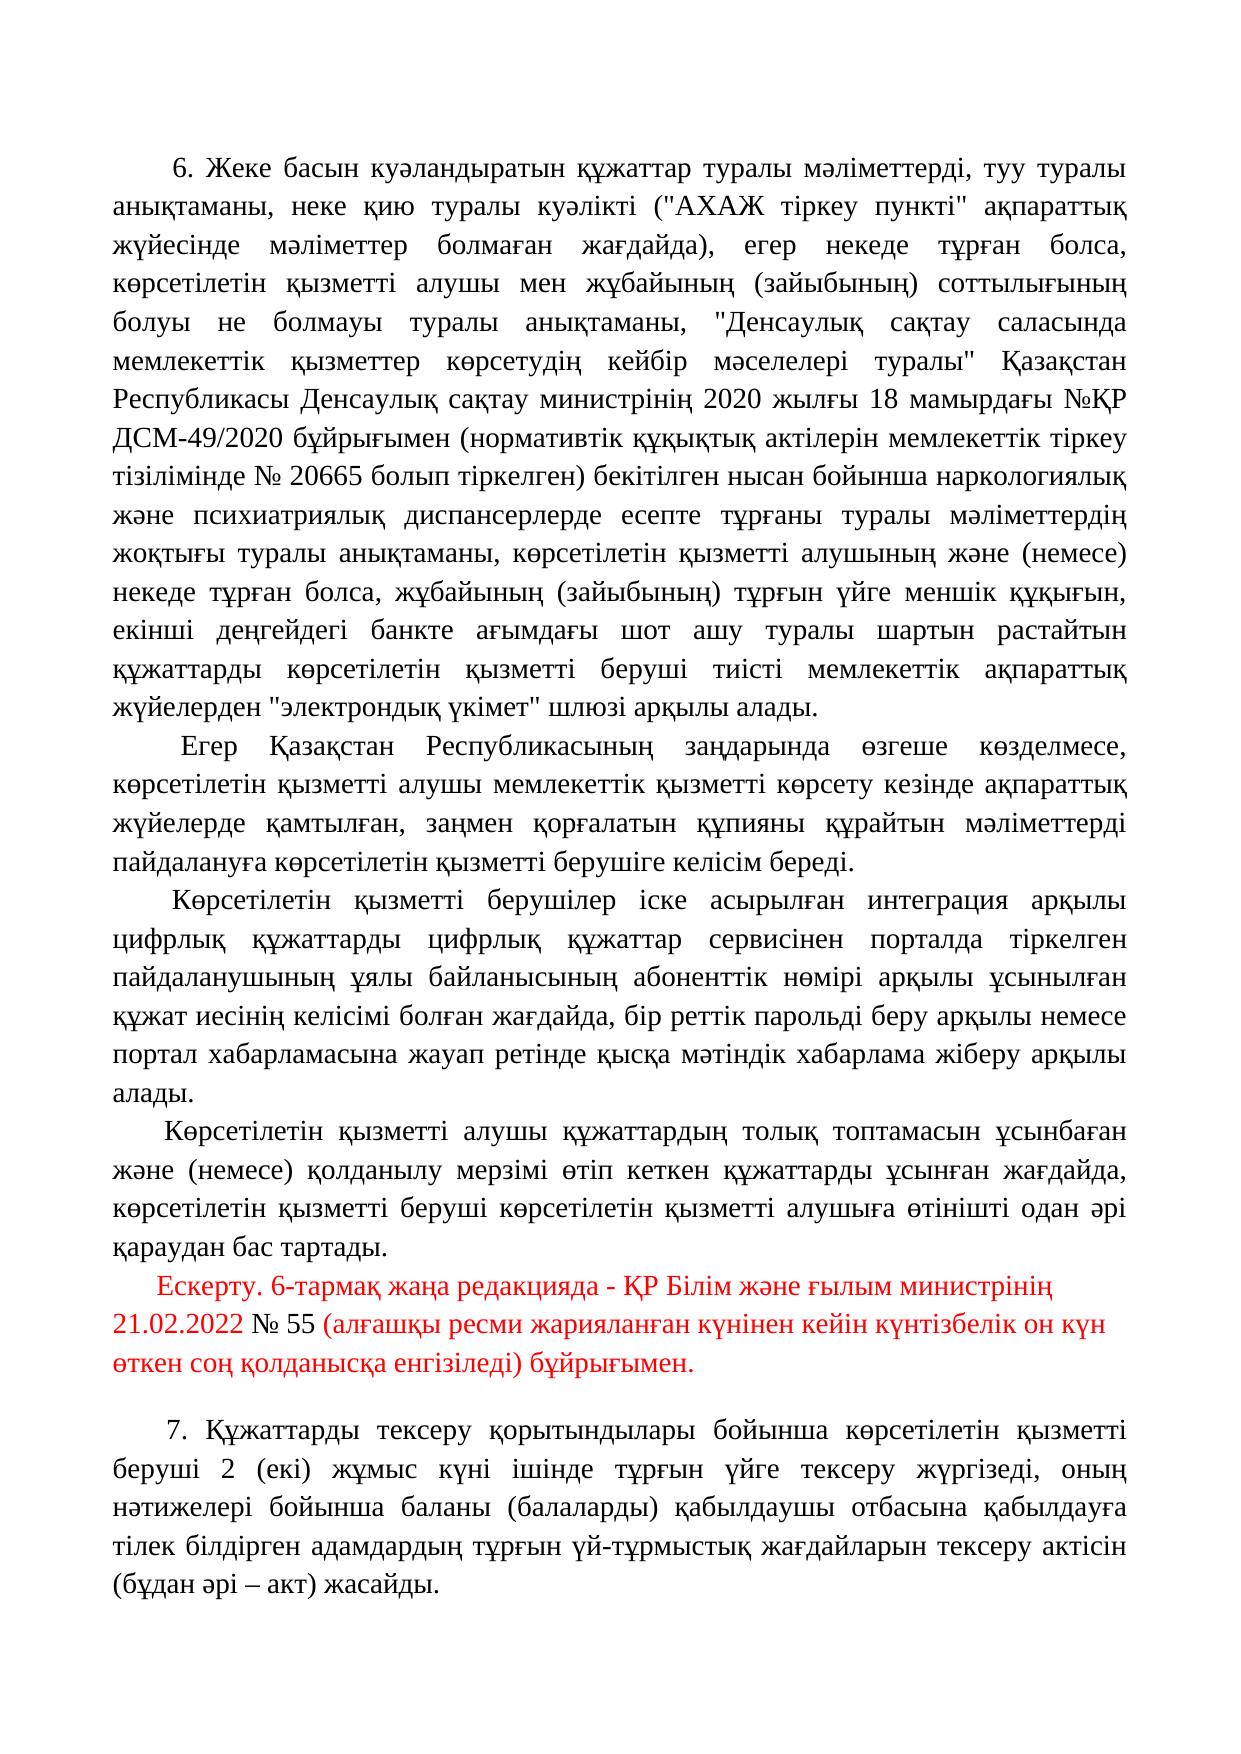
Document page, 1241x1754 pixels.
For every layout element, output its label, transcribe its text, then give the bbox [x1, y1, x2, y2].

text Егер Қазақстан Республикасының заңдарында өзгеше көзделмесе, көрсетілетін қызметті алушы мемлекеттік қызметті көрсету кезінде ақпараттық жүйелерде қамтылған, заңмен қорғалатын құпияны құрайтын мәліметтерді пайдалануға көрсетілетін қызметті берушіге келісім береді. [112, 728, 1128, 877]
text 6. Жеке басын куәландыратын құжаттар туралы мәліметтерді, туу туралы анықтаманы, неке қию туралы куәлікті ("АХАЖ тіркеу пункті" ақпараттық жүйесінде мәліметтер болмаған жағдайда), егер некеде тұрған болса, көрсетілетін қызметті алушы мен жұбайының (зайыбының) соттылығының болуы не болмауы туралы анықтаманы, "Денсаулық сақтау саласында мемлекеттік қызметтер көрсетудің кейбір мәселелері туралы" Қазақстан Республикасы Денсаулық сақтау министрінің 2020 жылғы 18 мамырдағы №ҚР ДСМ-49/2020 бұйрығымен (нормативтік құқықтық актілерін мемлекеттік тіркеу тізілімінде № 20665 болып тіркелген) бекітілген нысан бойынша наркологиялық және психиатриялық диспансерлерде есепте тұрғаны туралы мәліметтердің жоқтығы туралы анықтаманы, көрсетілетін қызметті алушының және (немесе) некеде тұрған болса, жұбайының (зайыбының) тұрғын үйге меншік құқығын, екінші деңгейдегі банкте ағымдағы шот ашу туралы шартын растайтын құжаттарды көрсетілетін қызметті беруші тиісті мемлекеттік ақпараттық жүйелерден "электрондық үкімет" шлюзі арқылы алады. [112, 150, 1128, 723]
text 7. Құжаттарды тексеру қорытындылары бойынша көрсетілетін қызметті беруші 2 (екі) жұмыс күні ішінде тұрғын үйге тексеру жүргізеді, оның нәтижелері бойынша баланы (балаларды) қабылдаушы отбасына қабылдауға тілек білдірген адамдардың тұрғын үй-тұрмыстық жағдайларын тексеру актісін (бұдан әрі – акт) жасайды. [112, 1412, 1128, 1600]
text Ескерту. 6-тармақ жаңа редакцияда - ҚР Білім және ғылым министрінің 21.02.2022 № 55 (алғашқы ресми жарияланған күнінен кейін күнтізбелік он күн өткен соң қолданысқа енгізіледі) бұйрығымен. [112, 1268, 1128, 1408]
text Көрсетілетін қызметті алушы құжаттардың толық топтамасын ұсынбаған және (немесе) қолданылу мерзімі өтіп кеткен құжаттарды ұсынған жағдайда, көрсетілетін қызметті беруші көрсетілетін қызметті алушыға өтінішті одан әрі қараудан бас тартады. [112, 1113, 1128, 1263]
text Көрсетілетін қызметті берушілер іске асырылған интеграция арқылы цифрлық құжаттарды цифрлық құжаттар сервисінен порталда тіркелген пайдаланушының ұялы байланысының абоненттік нөмірі арқылы ұсынылған құжат иесінің келісімі болған жағдайда, бір реттік парольді беру арқылы немесе портал хабарламасына жауап ретінде қысқа мәтіндік хабарлама жіберу арқылы алады. [112, 882, 1128, 1108]
